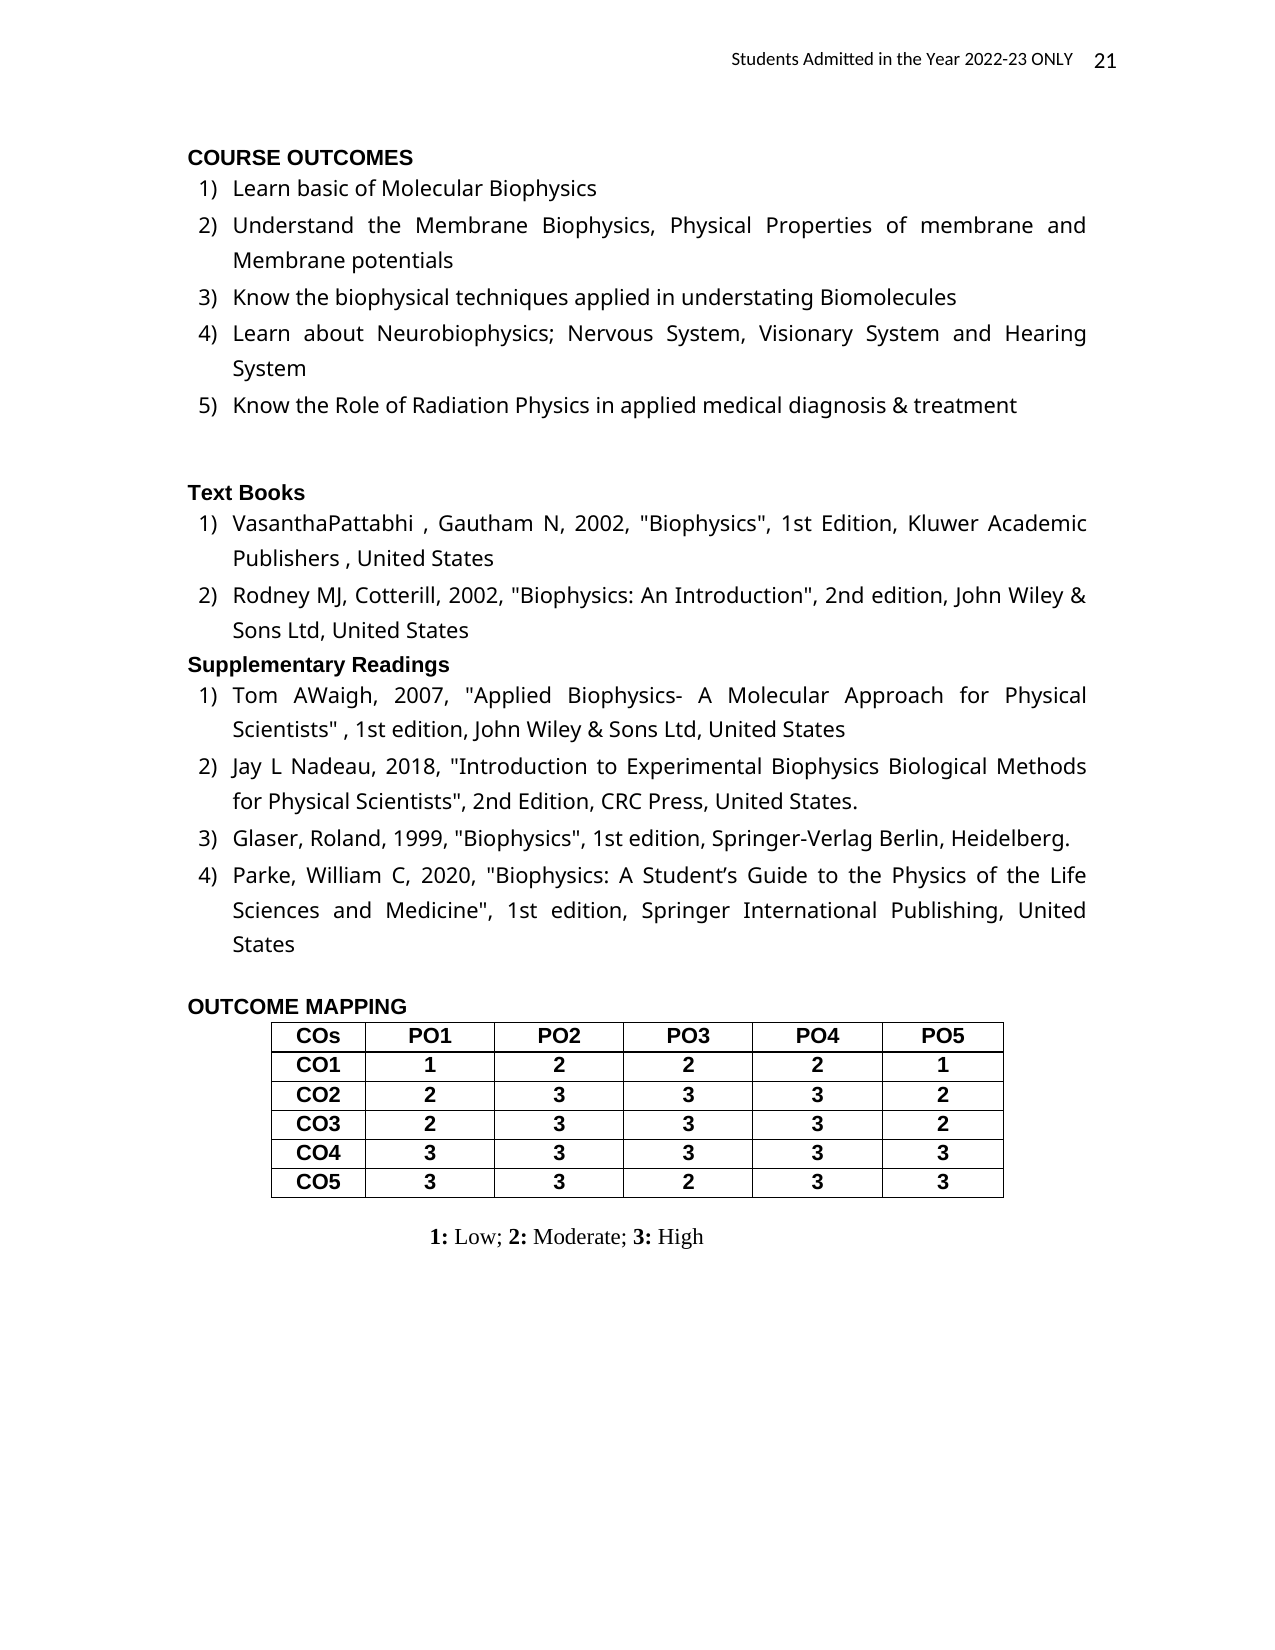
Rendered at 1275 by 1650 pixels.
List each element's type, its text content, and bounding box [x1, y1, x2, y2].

table_cell 2 [366, 1111, 494, 1139]
table_cell 3 [495, 1169, 623, 1197]
table_cell 2 [753, 1053, 882, 1081]
table_cell 3 [753, 1169, 882, 1197]
text OUTCOME MAPPING [187, 994, 1088, 1019]
table_header PO3 [624, 1023, 752, 1051]
table_cell 1 [883, 1053, 1003, 1081]
table_cell 1 [366, 1053, 494, 1081]
table_cell 2 [366, 1082, 494, 1110]
text Parke, William C, 2020, "Biophysics: A Student’s Guide to the Physics of the Life Sciences and Medicine", 1st edition, Springer International Publishing, United States [217, 860, 1088, 959]
text COURSE OUTCOMES [187, 145, 1088, 170]
table_cell 2 [495, 1053, 623, 1081]
table_cell CO3 [272, 1111, 365, 1139]
table_cell 2 [883, 1082, 1003, 1110]
table_cell 3 [495, 1111, 623, 1139]
table_header PO2 [495, 1023, 623, 1051]
table_cell CO4 [272, 1140, 365, 1168]
table_cell 3 [883, 1169, 1003, 1197]
table_cell 2 [624, 1169, 752, 1197]
text Learn about Neurobiophysics; Nervous System, Visionary System and Hearing System [217, 318, 1088, 383]
table_cell 3 [753, 1140, 882, 1168]
list Learn basic of Molecular Biophysics [217, 173, 1088, 203]
table_header COs [272, 1023, 365, 1051]
table_cell CO2 [272, 1082, 365, 1110]
text Rodney MJ, Cotterill, 2002, "Biophysics: An Introduction", 2nd edition, John Wiley & Sons Ltd, United States [217, 580, 1088, 644]
table_cell 3 [495, 1140, 623, 1168]
text Know the biophysical techniques applied in understating Biomolecules [217, 281, 1088, 311]
table_cell 3 [366, 1140, 494, 1168]
table_cell 3 [753, 1111, 882, 1139]
text Text Books [187, 480, 1088, 505]
text Glaser, Roland, 1999, "Biophysics", 1st edition, Springer-Verlag Berlin, Heidelberg. [217, 823, 1088, 853]
table_cell 3 [495, 1082, 623, 1110]
table_cell 2 [624, 1053, 752, 1081]
list VasanthaPattabhi , Gautham N, 2002, "Biophysics", 1st Edition, Kluwer Academic Publishers , United States [217, 508, 1088, 573]
table_header PO4 [753, 1023, 882, 1051]
table_cell 3 [366, 1169, 494, 1197]
text Supplementary Readings [187, 651, 1088, 677]
list Tom AWaigh, 2007, "Applied Biophysics- A Molecular Approach for Physical Scientists" , 1st edition, John Wiley & Sons Ltd, United States [217, 680, 1088, 744]
table_cell CO5 [272, 1169, 365, 1197]
text Jay L Nadeau, 2018, "Introduction to Experimental Biophysics Biological Methods for Physical Scientists", 2nd Edition, CRC Press, United States. [217, 751, 1088, 816]
table_header PO1 [366, 1023, 494, 1051]
table_header PO5 [883, 1023, 1003, 1051]
table_cell CO1 [272, 1053, 365, 1081]
table_cell 3 [624, 1140, 752, 1168]
table_cell 2 [883, 1111, 1003, 1139]
text Know the Role of Radiation Physics in applied medical diagnosis & treatment [217, 390, 1088, 420]
table_cell 3 [883, 1140, 1003, 1168]
list 1: Low; 2: Moderate; 3: High [262, 1223, 1088, 1249]
table_cell 3 [624, 1082, 752, 1110]
text Understand the Membrane Biophysics, Physical Properties of membrane and Membrane potentials [217, 210, 1088, 274]
table_cell 3 [624, 1111, 752, 1139]
table_cell 3 [753, 1082, 882, 1110]
